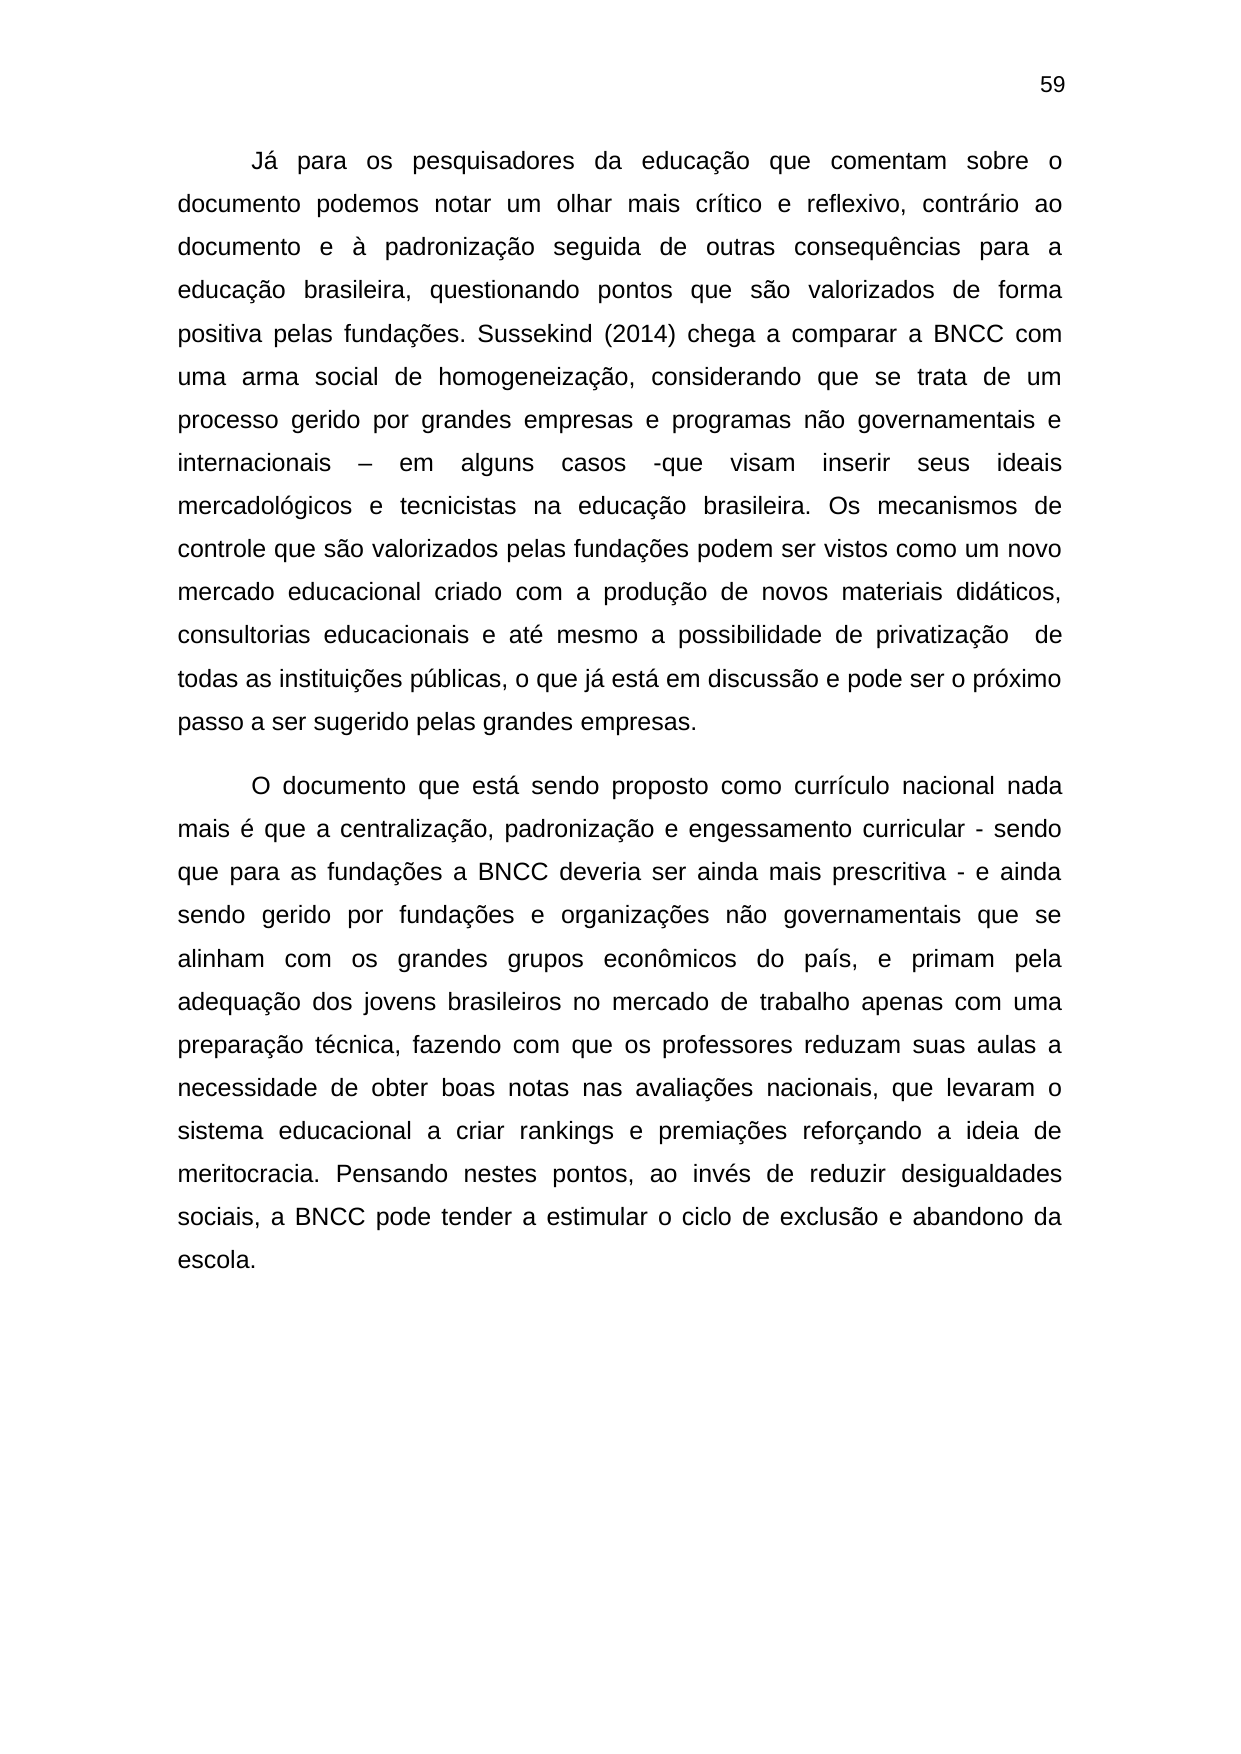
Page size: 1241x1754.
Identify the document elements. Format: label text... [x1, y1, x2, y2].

text O documento que está sendo proposto como currículo nacional nada mais é que a centralização, padronização e engessamento curricular - sendo que para as fundações a BNCC deveria ser ainda mais prescritiva - e ainda sendo gerido por fundações e organizações não governamentais que se alinham com os grandes grupos econômicos do país, e primam pela adequação dos jovens brasileiros no mercado de trabalho apenas com uma preparação técnica, fazendo com que os professores reduzam suas aulas a necessidade de obter boas notas nas avaliações nacionais, que levaram o sistema educacional a criar rankings e premiações reforçando a ideia de meritocracia. Pensando nestes pontos, ao invés de reduzir desigualdades sociais, a BNCC pode tender a estimular o ciclo de exclusão e abandono da escola. [177, 771, 1063, 1274]
text Já para os pesquisadores da educação que comentam sobre o documento podemos notar um olhar mais crítico e reflexivo, contrário ao documento e à padronização seguida de outras consequências para a educação brasileira, questionando pontos que são valorizados de forma positiva pelas fundações. Sussekind (2014) chega a comparar a BNCC com uma arma social de homogeneização, considerando que se trata de um processo gerido por grandes empresas e programas não governamentais e internacionais – em alguns casos -que visam inserir seus ideais mercadológicos e tecnicistas na educação brasileira. Os mecanismos de controle que são valorizados pelas fundações podem ser vistos como um novo mercado educacional criado com a produção de novos materiais didáticos, consultorias educacionais e até mesmo a possibilidade de privatização de todas as instituições públicas, o que já está em discussão e pode ser o próximo passo a ser sugerido pelas grandes empresas. [177, 146, 1063, 736]
